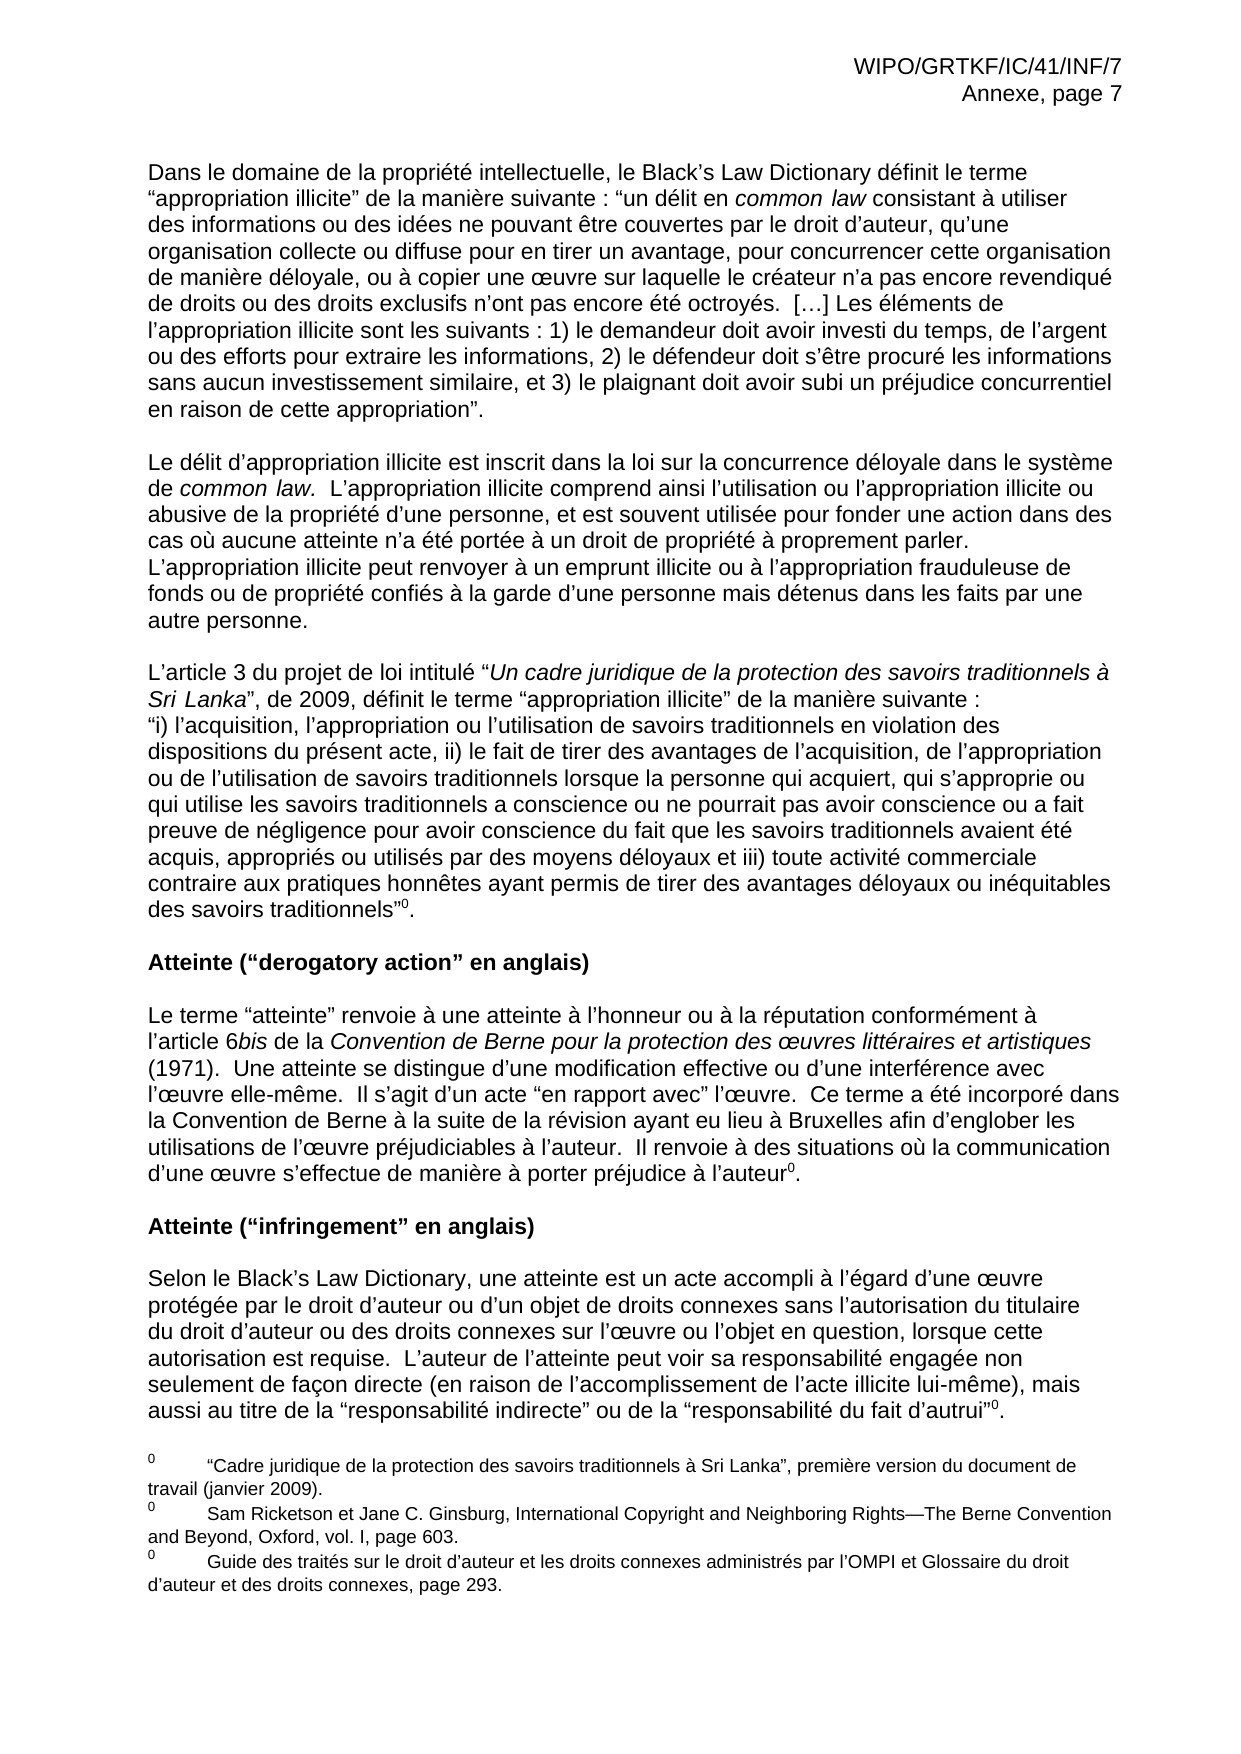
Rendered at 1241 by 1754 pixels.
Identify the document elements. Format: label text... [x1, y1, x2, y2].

subtitle Atteinte (“infringement” en anglais) [148, 1213, 1122, 1239]
text Le délit d’appropriation illicite est inscrit dans la loi sur la concurrence déloyale dans le système de common law. L’appropriation illicite comprend ainsi l’utilisation ou l’appropriation illicite ou abusive de la propriété d’une personne, et est souvent utilisée pour fonder une action dans des cas où aucune atteinte n’a été portée à un droit de propriété à proprement parler. L’appropriation illicite peut renvoyer à un emprunt illicite ou à l’appropriation frauduleuse de fonds ou de propriété confiés à la garde d’une personne mais détenus dans les faits par une autre personne. [148, 448, 1122, 633]
text Le terme “atteinte” renvoie à une atteinte à l’honneur ou à la réputation conformément à l’article 6bis de la Convention de Berne pour la protection des œuvres littéraires et artistiques (1971). Une atteinte se distingue d’une modification effective ou d’une interférence avec l’œuvre elle-même. Il s’agit d’un acte “en rapport avec” l’œuvre. Ce terme a été incorporé dans la Convention de Berne à la suite de la révision ayant eu lieu à Bruxelles afin d’englober les utilisations de l’œuvre préjudiciables à l’auteur. Il renvoie à des situations où la communication d’une œuvre s’effectue de manière à porter préjudice à l’auteur. [148, 1002, 1122, 1186]
text L’article 3 du projet de loi intitulé “Un cadre juridique de la protection des savoirs traditionnels à Sri Lanka”, de 2009, définit le terme “appropriation illicite” de la manière suivante : “i) l’acquisition, l’appropriation ou l’utilisation de savoirs traditionnels en violation des dispositions du présent acte, ii) le fait de tirer des avantages de l’acquisition, de l’appropriation ou de l’utilisation de savoirs traditionnels lorsque la personne qui acquiert, qui s’approprie ou qui utilise les savoirs traditionnels a conscience ou ne pourrait pas avoir conscience ou a fait preuve de négligence pour avoir conscience du fait que les savoirs traditionnels avaient été acquis, appropriés ou utilisés par des moyens déloyaux et iii) toute activité commerciale contraire aux pratiques honnêtes ayant permis de tirer des avantages déloyaux ou inéquitables des savoirs traditionnels”. [148, 659, 1122, 923]
text Dans le domaine de la propriété intellectuelle, le Black’s Law Dictionary définit le terme “appropriation illicite” de la manière suivante : “un délit en common law consistant à utiliser des informations ou des idées ne pouvant être couvertes par le droit d’auteur, qu’une organisation collecte ou diffuse pour en tirer un avantage, pour concurrencer cette organisation de manière déloyale, ou à copier une œuvre sur laquelle le créateur n’a pas encore revendiqué de droits ou des droits exclusifs n’ont pas encore été octroyés. […] Les éléments de l’appropriation illicite sont les suivants : 1) le demandeur doit avoir investi du temps, de l’argent ou des efforts pour extraire les informations, 2) le défendeur doit s’être procuré les informations sans aucun investissement similaire, et 3) le plaignant doit avoir subi un préjudice concurrentiel en raison de cette appropriation”. [148, 158, 1122, 422]
subtitle Atteinte (“derogatory action” en anglais) [148, 949, 1122, 976]
text Selon le Black’s Law Dictionary, une atteinte est un acte accompli à l’égard d’une œuvre protégée par le droit d’auteur ou d’un objet de droits connexes sans l’autorisation du titulaire du droit d’auteur ou des droits connexes sur l’œuvre ou l’objet en question, lorsque cette autorisation est requise. L’auteur de l’atteinte peut voir sa responsabilité engagée non seulement de façon directe (en raison de l’accomplissement de l’acte illicite lui-même), mais aussi au titre de la “responsabilité indirecte” ou de la “responsabilité du fait d’autrui”. [148, 1265, 1122, 1423]
